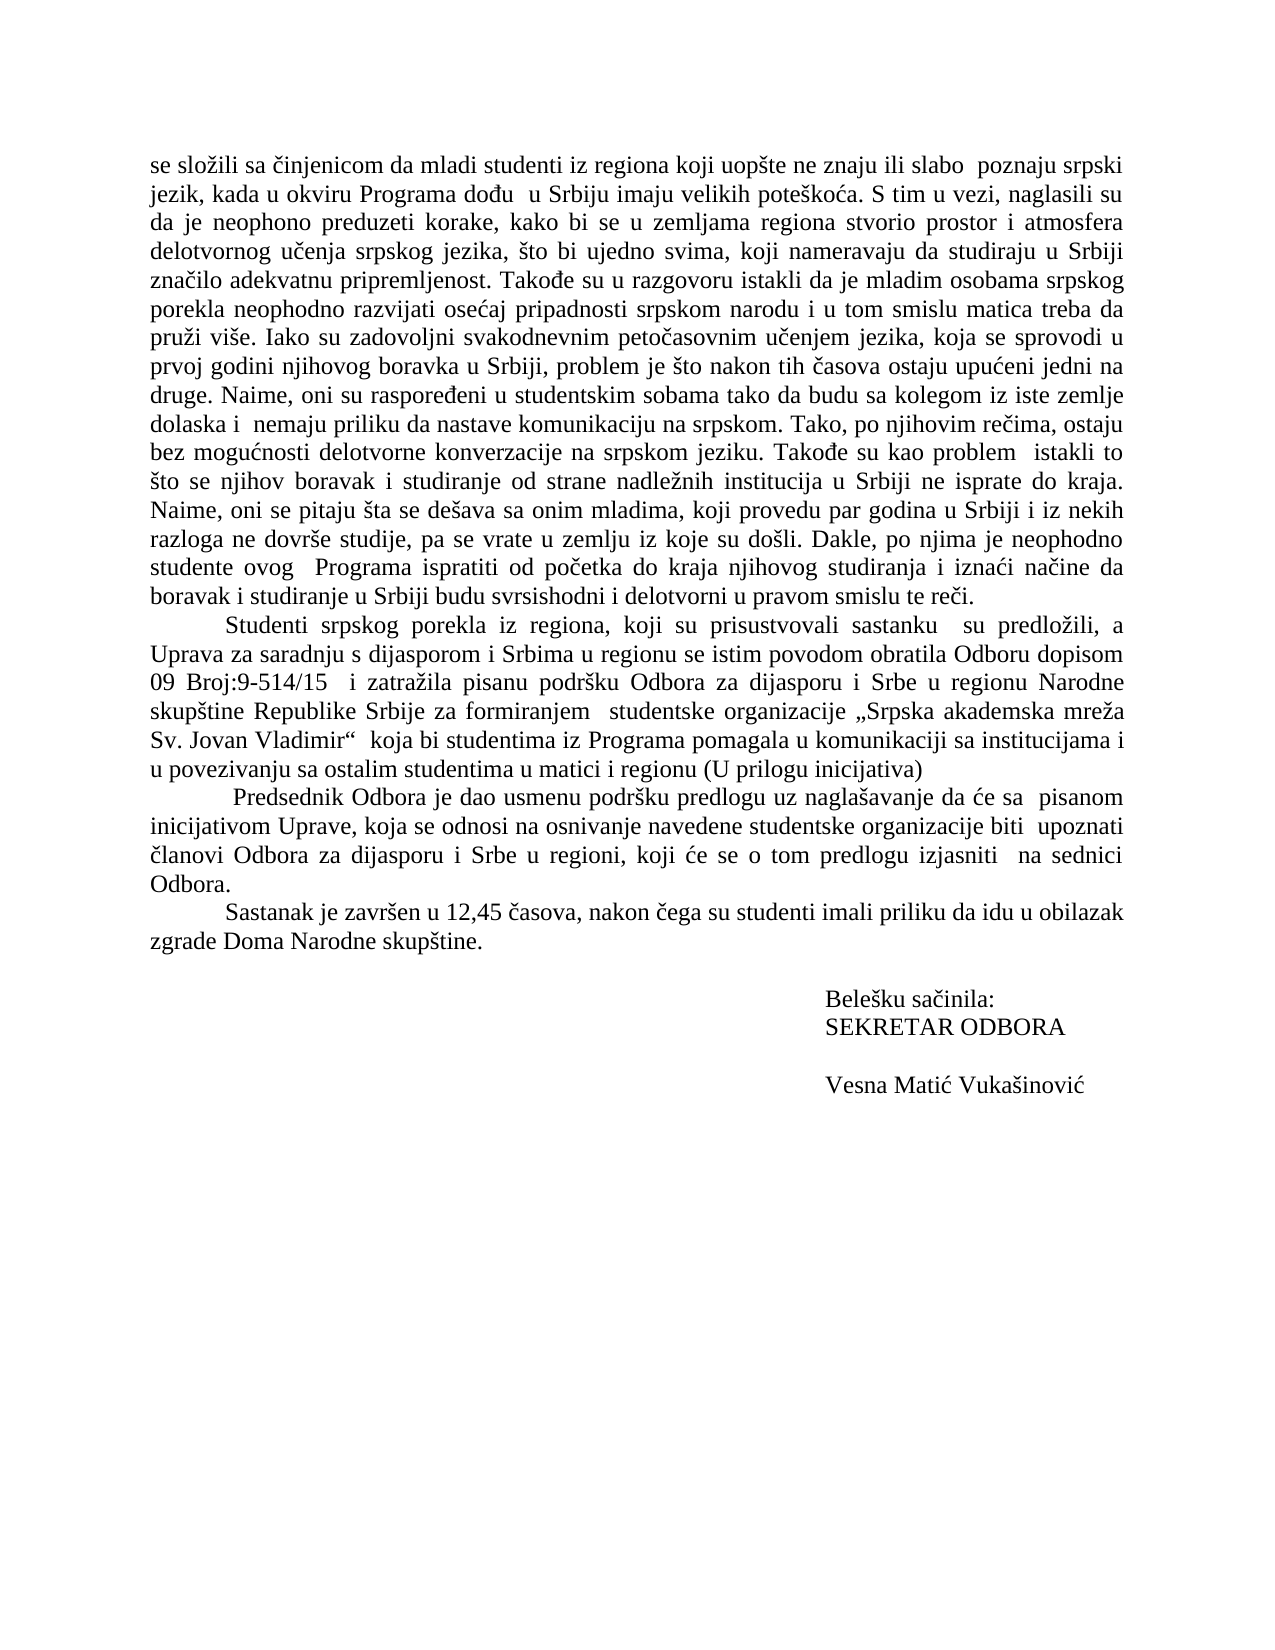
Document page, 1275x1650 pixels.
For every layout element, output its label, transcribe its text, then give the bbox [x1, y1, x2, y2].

text Belešku sačinila: [750, 984, 1125, 1012]
text Predsednik Odbora je dao usmenu podršku predlogu uz naglašavanje da će sa pisanom inicijativom Uprave, koja se odnosi na osnivanje navedene studentske organizacije biti upoznati članovi Odbora za dijasporu i Srbe u regioni, koji će se o tom predlogu izjasniti na sednici Odbora. [150, 782, 1125, 897]
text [150, 150, 1125, 610]
text SEKRETAR ODBORA [750, 1012, 1125, 1041]
text Vesna Matić Vukašinović [750, 1070, 1125, 1099]
text Sastanak je završen u 12,45 časova, nakon čega su studenti imali priliku da idu u obilazak zgrade Doma Narodne skupštine. [150, 897, 1125, 955]
text Studenti srpskog porekla iz regiona, koji su prisustvovali sastanku su predložili, a Uprava za saradnju s dijasporom i Srbima u regionu se istim povodom obratila Odboru dopisom 09 Broj:9-514/15 i zatražila pisanu podršku Odbora za dijasporu i Srbe u regionu Narodne skupštine Republike Srbije za formiranjem studentske organizacije „Srpska akademska mreža Sv. Jovan Vladimir“ koja bi studentima iz Programa pomagala u komunikaciji sa institucijama i u povezivanju sa ostalim studentima u matici i regionu (U prilogu inicijativa) [150, 610, 1125, 782]
